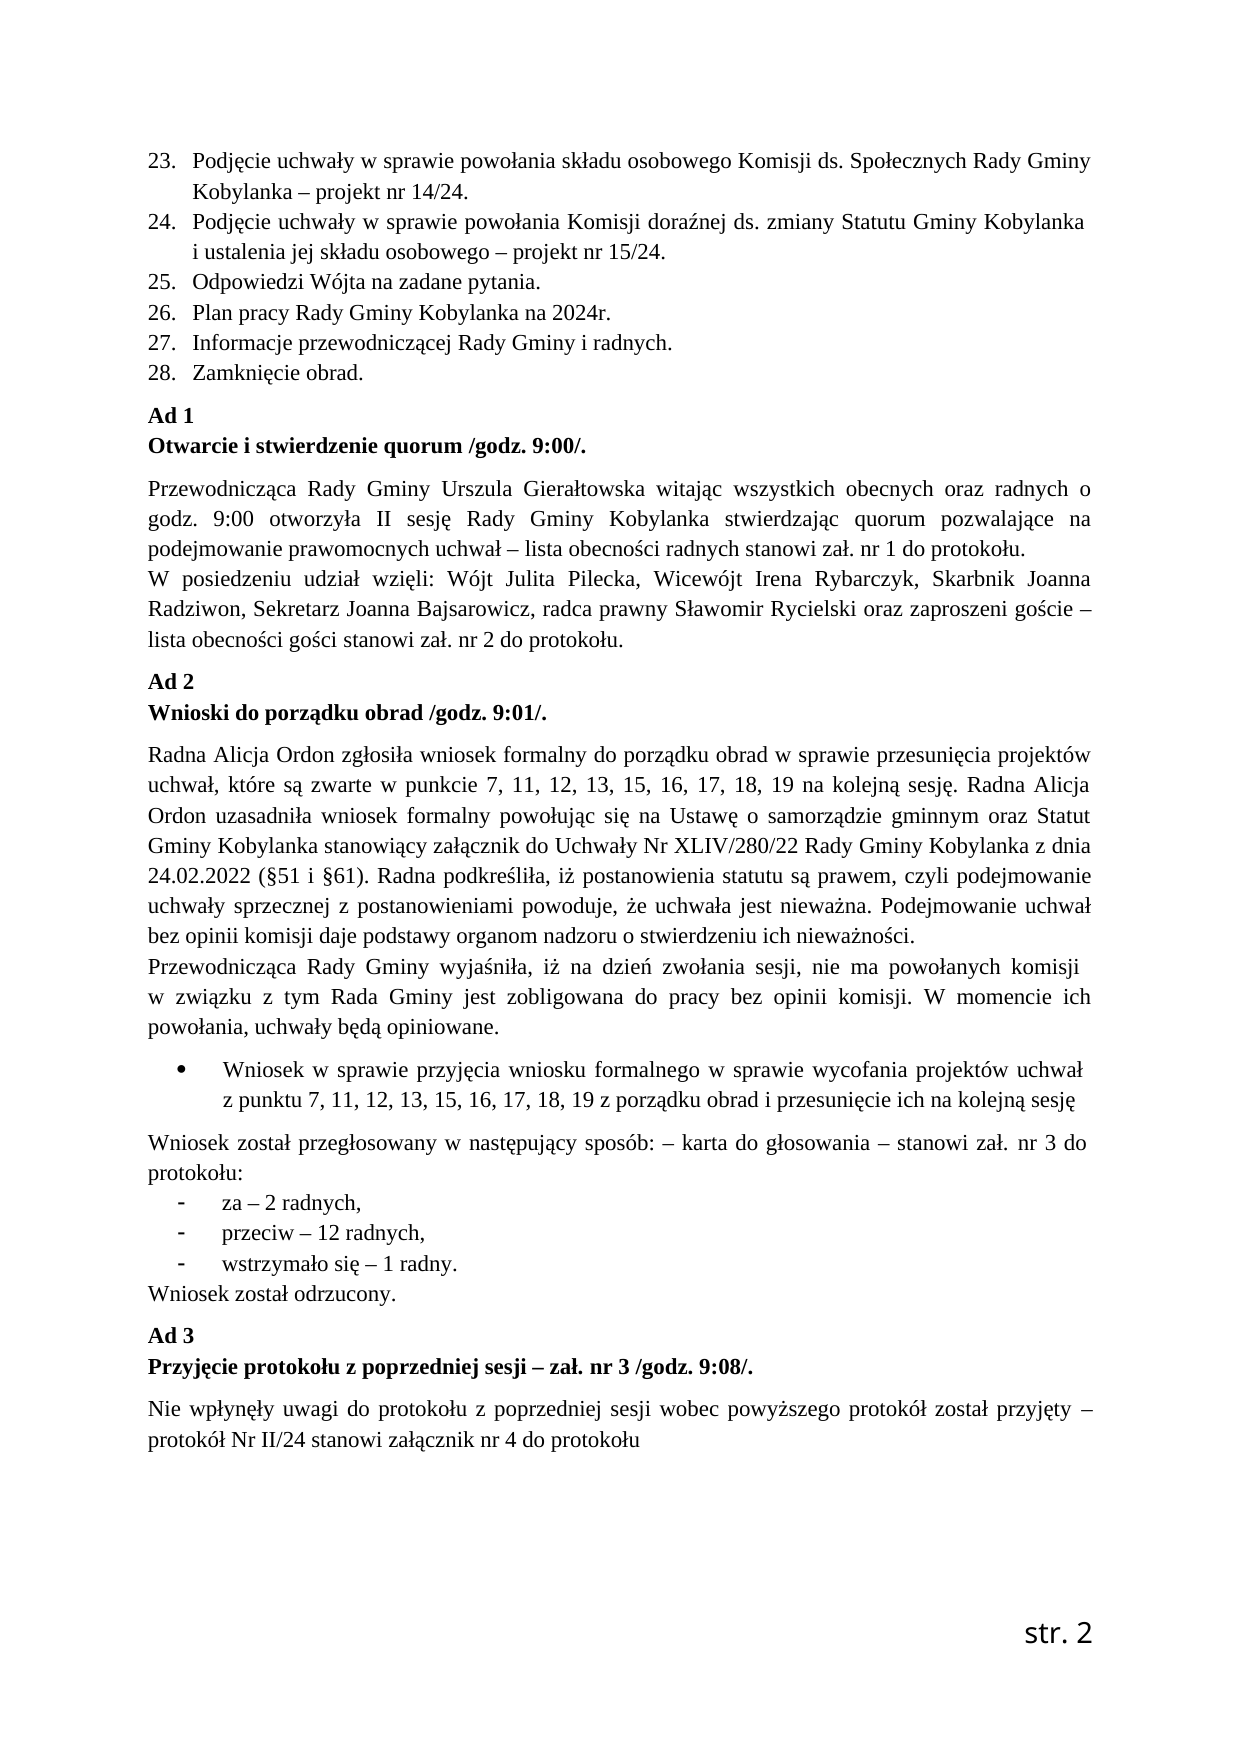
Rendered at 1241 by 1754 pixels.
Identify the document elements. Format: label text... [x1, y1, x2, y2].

list za – 2 radnych, [177, 1189, 1087, 1216]
list Plan pracy Rady Gminy Kobylanka na 2024r. [148, 299, 1093, 325]
text Radna Alicja Ordon zgłosiła wniosek formalny do porządku obrad w sprawie przesunięcia projektów uchwał, które są zwarte w punkcie 7, 11, 12, 13, 15, 16, 17, 18, 19 na kolejną sesję. Radna Alicja Ordon uzasadniła wniosek formalny powołując się na Ustawę o samorządzie gminnym oraz Statut Gminy Kobylanka stanowiący załącznik do Uchwały Nr XLIV/280/22 Rady Gminy Kobylanka z dnia 24.02.2022 (§51 i §61). Radna podkreśliła, iż postanowienia statutu są prawem, czyli podejmowanie uchwały sprzecznej z postanowieniami powoduje, że uchwała jest nieważna. Podejmowanie uchwał bez opinii komisji daje podstawy organom nadzoru o stwierdzeniu ich nieważności. [148, 741, 1093, 949]
list Odpowiedzi Wójta na zadane pytania. [148, 268, 1093, 295]
list Podjęcie uchwały w sprawie powołania składu osobowego Komisji ds. Społecznych Rady Gminy Kobylanka – projekt nr 14/24. [148, 148, 1093, 204]
list Wniosek w sprawie przyjęcia wniosku formalnego w sprawie wycofania projektów uchwał z punktu 7, 11, 12, 13, 15, 16, 17, 18, 19 z porządku obrad i przesunięcie ich na kolejną sesję [177, 1056, 1093, 1112]
text Ad 1 [148, 402, 1087, 428]
list Informacje przewodniczącej Rady Gminy i radnych. [148, 329, 1093, 355]
list Zamknięcie obrad. [148, 359, 1093, 385]
text Ad 2 [148, 668, 1093, 695]
text Przyjęcie protokołu z poprzedniej sesji – zał. nr 3 /godz. 9:08/. [148, 1353, 1093, 1379]
text Przewodnicząca Rady Gminy Urszula Gierałtowska witając wszystkich obecnych oraz radnych o godz. 9:00 otworzyła II sesję Rady Gminy Kobylanka stwierdzając quorum pozwalające na podejmowanie prawomocnych uchwał – lista obecności radnych stanowi zał. nr 1 do protokołu. [148, 475, 1093, 561]
text Ad 3 [148, 1323, 1093, 1349]
text Wniosek został przegłosowany w następujący sposób: – karta do głosowania – stanowi zał. nr 3 do protokołu: [148, 1129, 1087, 1185]
list Podjęcie uchwały w sprawie powołania Komisji doraźnej ds. zmiany Statutu Gminy Kobylanka i ustalenia jej składu osobowego – projekt nr 15/24. [148, 208, 1093, 264]
text W posiedzeniu udział wzięli: Wójt Julita Pilecka, Wicewójt Irena Rybarczyk, Skarbnik Joanna Radziwon, Sekretarz Joanna Bajsarowicz, radca prawny Sławomir Rycielski oraz zaproszeni goście – lista obecności gości stanowi zał. nr 2 do protokołu. [148, 565, 1093, 652]
text Wnioski do porządku obrad /godz. 9:01/. [148, 699, 1093, 725]
text Wniosek został odrzucony. [148, 1280, 1087, 1306]
text Nie wpłynęły uwagi do protokołu z poprzedniej sesji wobec powyższego protokół został przyjęty – protokół Nr II/24 stanowi załącznik nr 4 do protokołu [148, 1396, 1093, 1452]
text Otwarcie i stwierdzenie quorum /godz. 9:00/. [148, 432, 1093, 458]
list przeciw – 12 radnych, [177, 1219, 1087, 1246]
list wstrzymało się – 1 radny. [177, 1250, 1087, 1276]
text Przewodnicząca Rady Gminy wyjaśniła, iż na dzień zwołania sesji, nie ma powołanych komisji w związku z tym Rada Gminy jest zobligowana do pracy bez opinii komisji. W momencie ich powołania, uchwały będą opiniowane. [148, 953, 1093, 1039]
